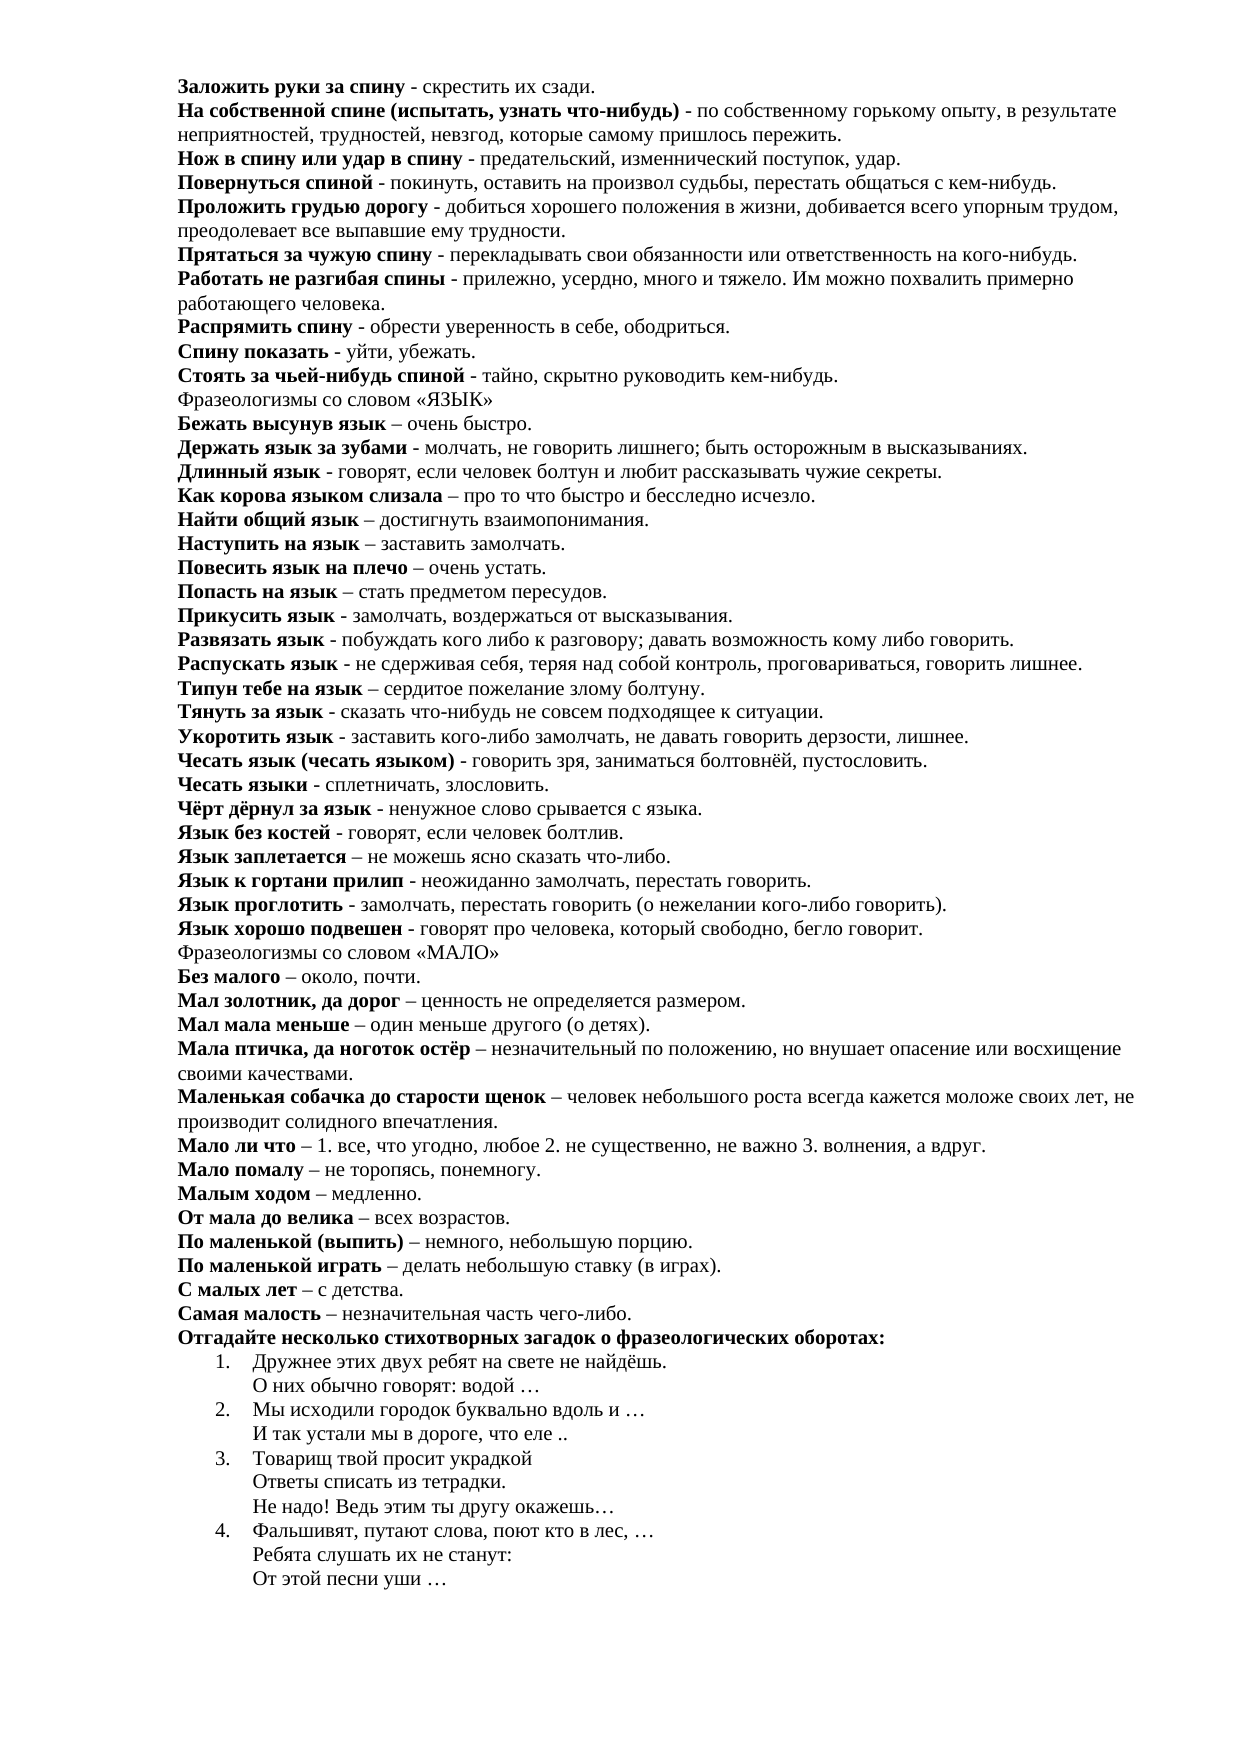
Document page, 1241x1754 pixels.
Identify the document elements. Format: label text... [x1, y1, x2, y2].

subtitle Фразеологизмы со словом «ЯЗЫК» [177, 387, 1152, 411]
list Мы исходили городок буквально вдоль и … И так устали мы в дороге, что еле .. [215, 1397, 1152, 1445]
list Дружнее этих двух ребят на свете не найдёшь. О них обычно говорят: водой … [215, 1349, 1152, 1397]
text Отгадайте несколько стихотворных загадок о фразеологических оборотах: [177, 1325, 1152, 1349]
text По маленькой играть – делать небольшую ставку (в играх). С малых лет – с детства. Самая малость – незначительная часть чего-либо. [177, 1253, 1152, 1325]
list Товарищ твой просит украдкой Ответы списать из тетрадки. Не надо! Ведь этим ты другу окажешь… [215, 1445, 1152, 1518]
text Бежать высунув язык – очень быстро. Держать язык за зубами - молчать, не говорить лишнего; быть осторожным в высказываниях. Длинный язык - говорят, если человек болтун и любит рассказывать чужие секреты. Как корова языком слизала – про то что быстро и бесследно исчезло. Найти общий язык – достигнуть взаимопонимания. Наступить на язык – заставить замолчать. Повесить язык на плечо – очень устать. Попасть на язык – стать предметом пересудов. Прикусить язык - замолчать, воздержаться от высказывания. Развязать язык - побуждать кого либо к разговору; давать возможность кому либо говорить. Распускать язык - не сдерживая себя, теряя над собой контроль, проговариваться, говорить лишнее. Типун тебе на язык – сердитое пожелание злому болтуну. Тянуть за язык - сказать что-нибудь не совсем подходящее к ситуации. Укоротить язык - заставить кого-либо замолчать, не давать говорить дерзости, лишнее. Чесать язык (чесать языком) - говорить зря, заниматься болтовнёй, пустословить. Чесать языки - сплетничать, злословить. Чёрт дёрнул за язык - ненужное слово срывается с языка. Язык без костей - говорят, если человек болтлив. Язык заплетается – не можешь ясно сказать что-либо. Язык к гортани прилип - неожиданно замолчать, перестать говорить. Язык проглотить - замолчать, перестать говорить (о нежелании кого-либо говорить). Язык хорошо подвешен - говорят про человека, который свободно, бегло говорит. [177, 411, 1152, 940]
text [177, 74, 1152, 387]
list Фальшивят, путают слова, поют кто в лес, … Ребята слушать их не станут: От этой песни уши … [215, 1518, 1152, 1590]
text Без малого – около, почти. Мал золотник, да дорог – ценность не определяется размером. Мал мала меньше – один меньше другого (о детях). Мала птичка, да ноготок остёр – незначительный по положению, но внушает опасение или восхищение своими качествами. Маленькая собачка до старости щенок – человек небольшого роста всегда кажется моложе своих лет, не производит солидного впечатления. Мало ли что – 1. все, что угодно, любое 2. не существенно, не важно 3. волнения, а вдруг. Мало помалу – не торопясь, понемногу. Малым ходом – медленно. От мала до велика – всех возрастов. По маленькой (выпить) – немного, небольшую порцию. [177, 964, 1152, 1253]
subtitle Фразеологизмы со словом «МАЛО» [177, 940, 1152, 964]
